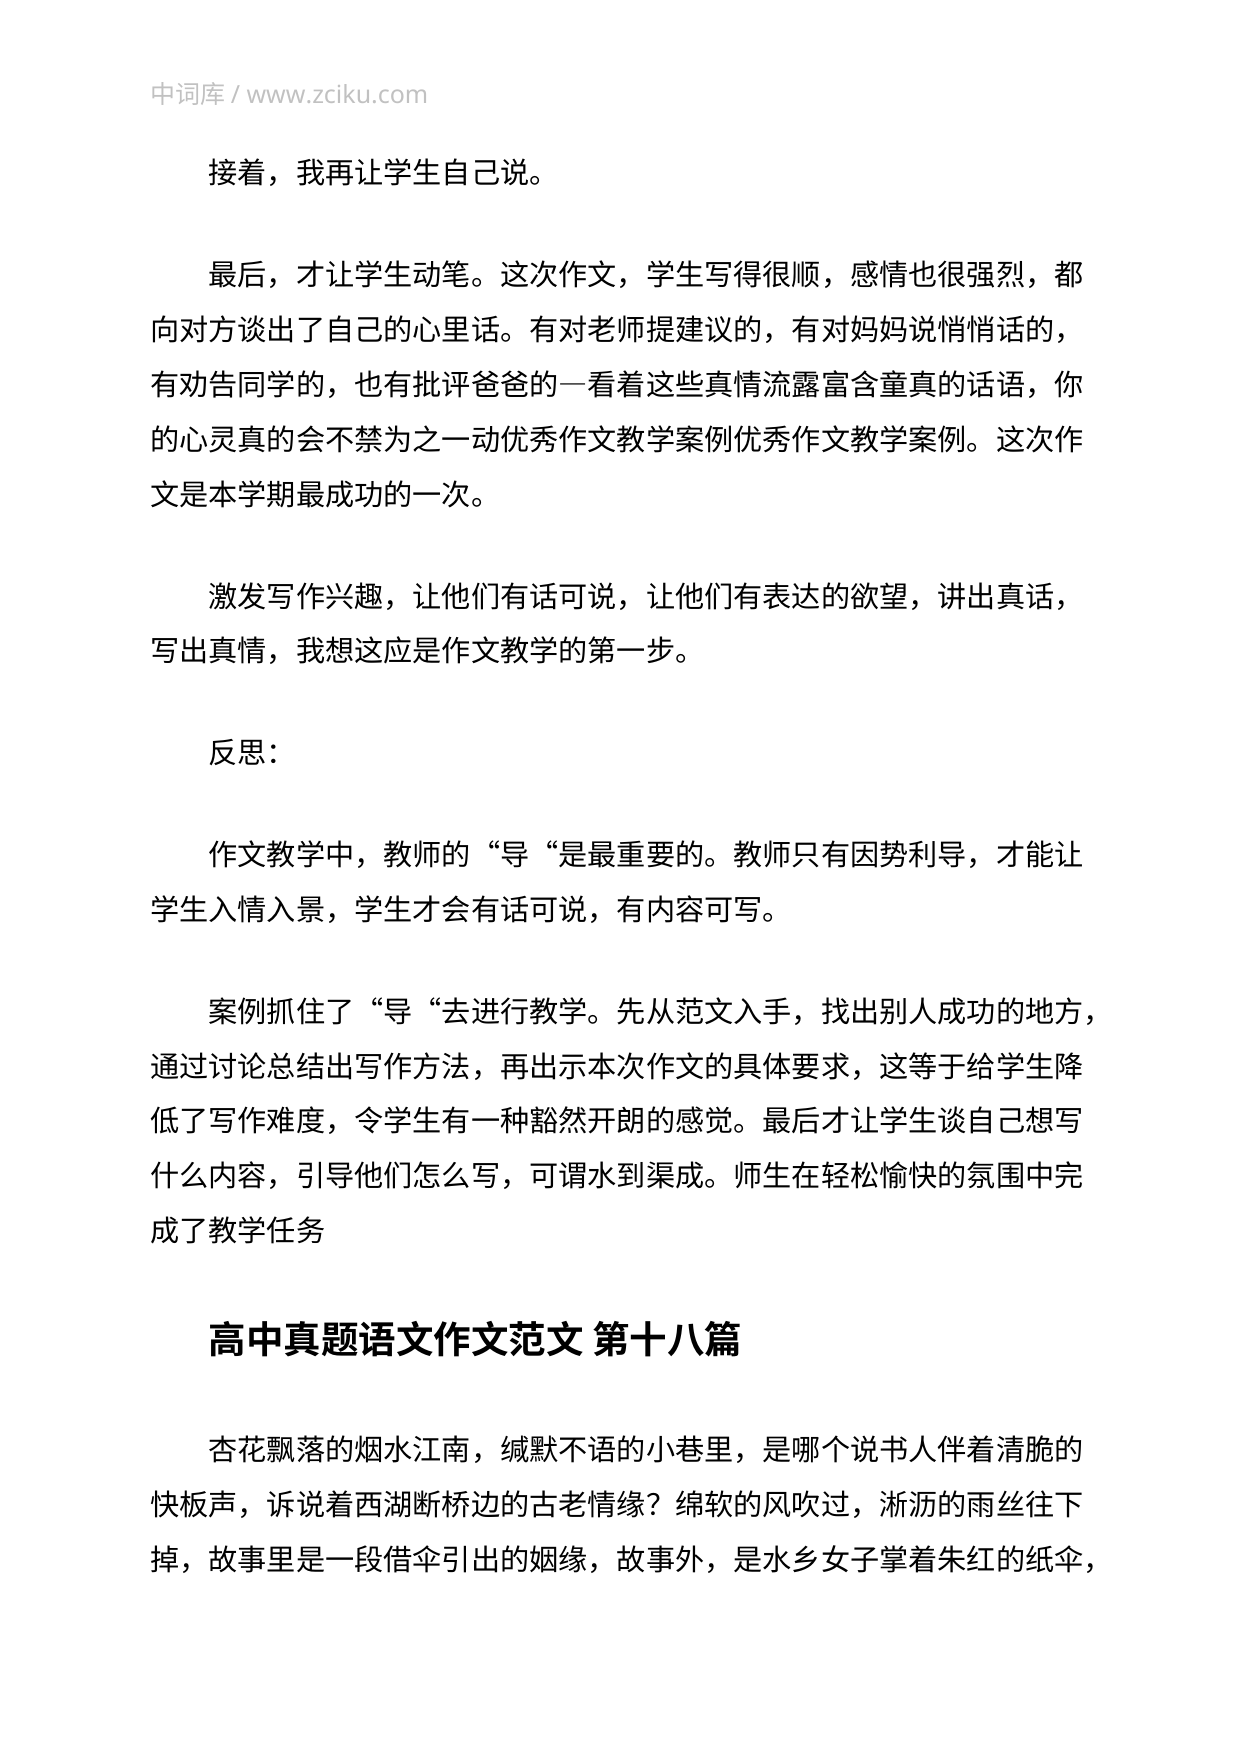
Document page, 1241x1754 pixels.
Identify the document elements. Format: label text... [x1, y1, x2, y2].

text 最后，才让学生动笔。这次作文，学生写得很顺，感情也很强烈，都向对方谈出了自己的心里话。有对老师提建议的，有对妈妈说悄悄话的，有劝告同学的，也有批评爸爸的—看着这些真情流露富含童真的话语，你的心灵真的会不禁为之一动优秀作文教学案例优秀作文教学案例。这次作文是本学期最成功的一次。 [150, 252, 1090, 514]
text 案例抓住了“导“去进行教学。先从范文入手，找出别人成功的地方，通过讨论总结出写作方法，再出示本次作文的具体要求，这等于给学生降低了写作难度，令学生有一种豁然开朗的感觉。最后才让学生谈自己想写什么内容，引导他们怎么写，可谓水到渠成。师生在轻松愉快的氛围中完成了教学任务 [150, 988, 1090, 1250]
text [150, 1427, 1090, 1579]
text 接着，我再让学生自己说。 [150, 150, 1090, 192]
text 作文教学中，教师的“导“是最重要的。教师只有因势利导，才能让学生入情入景，学生才会有话可说，有内容可写。 [150, 832, 1090, 929]
text 反思： [150, 730, 1090, 772]
text 激发写作兴趣，让他们有话可说，让他们有表达的欲望，讲出真话，写出真情，我想这应是作文教学的第一步。 [150, 573, 1090, 670]
text 高中真题语文作文范文 第十八篇 [150, 1309, 1090, 1364]
